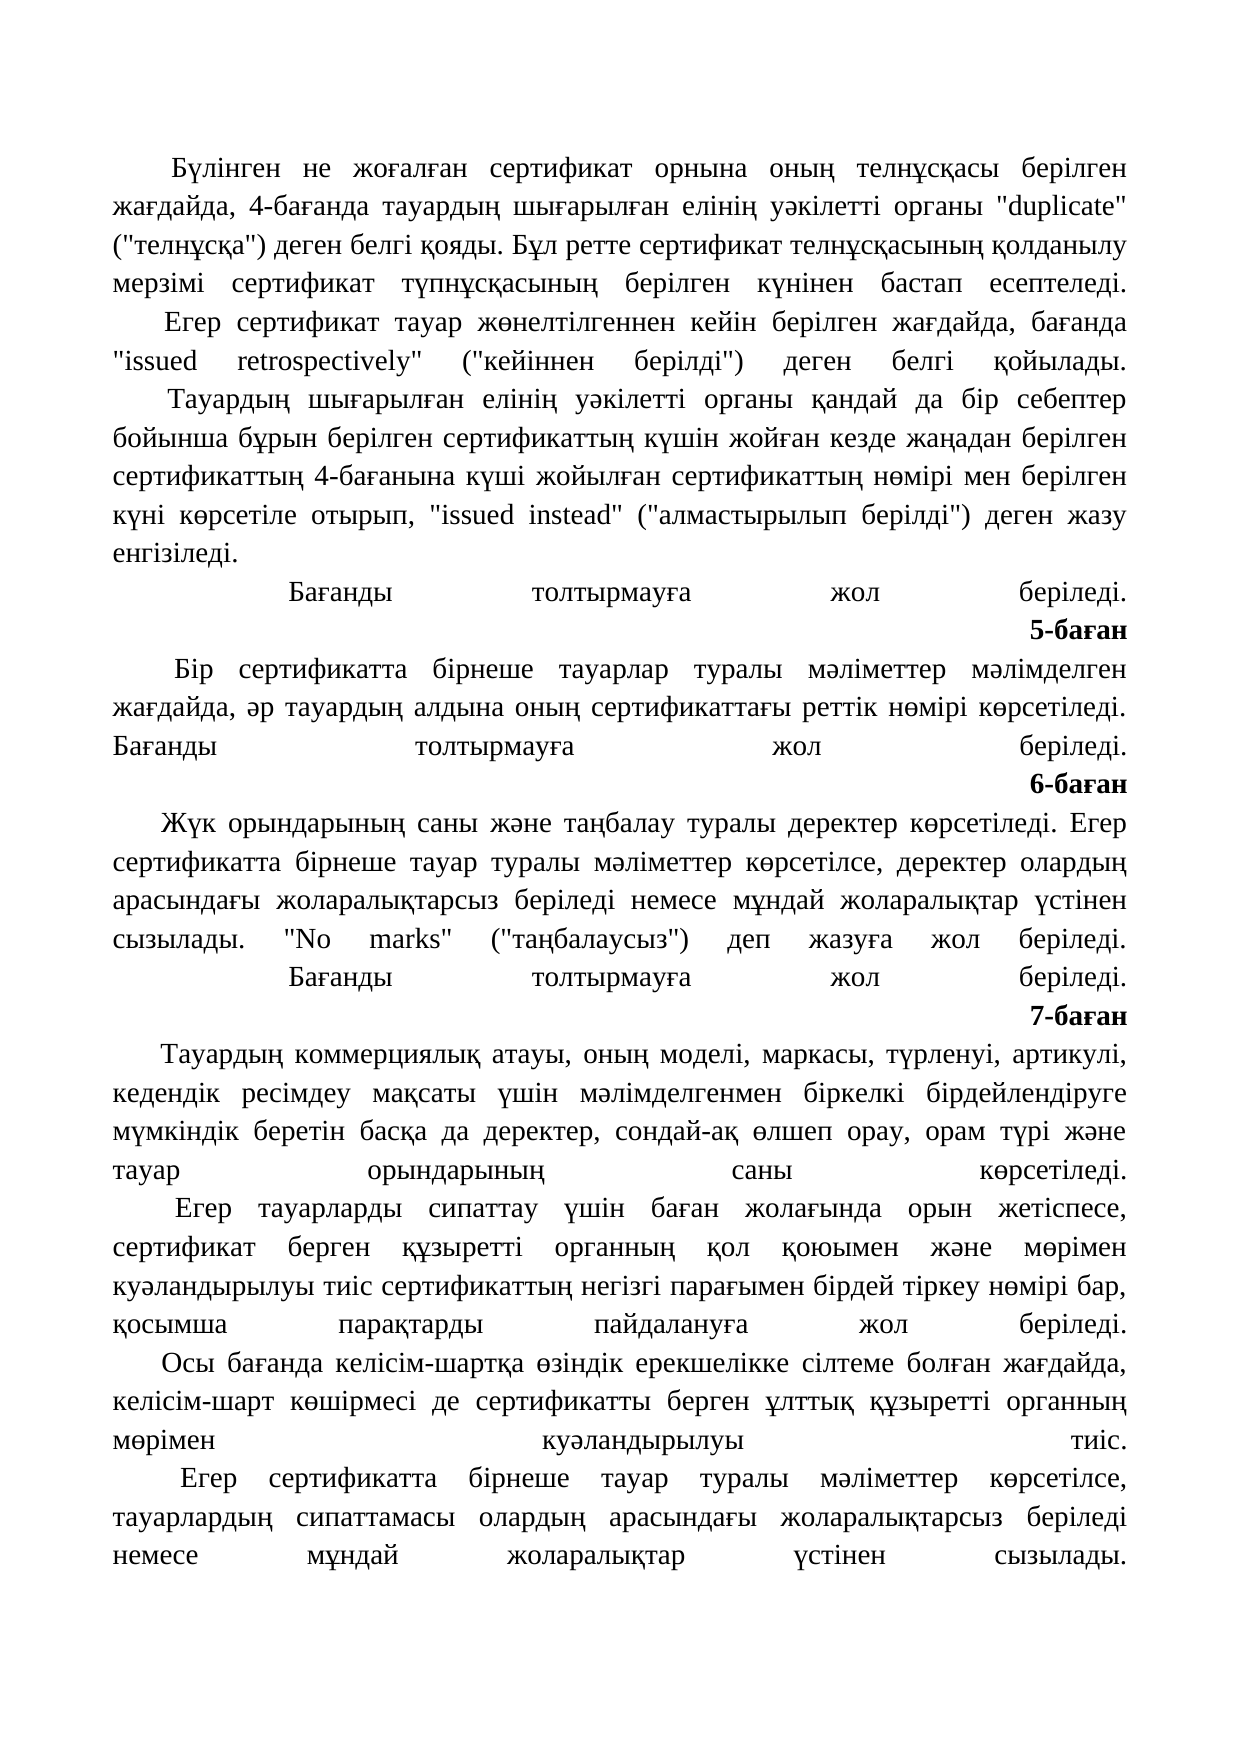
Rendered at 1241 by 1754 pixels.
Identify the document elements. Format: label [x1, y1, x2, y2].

text [112, 150, 1128, 1571]
